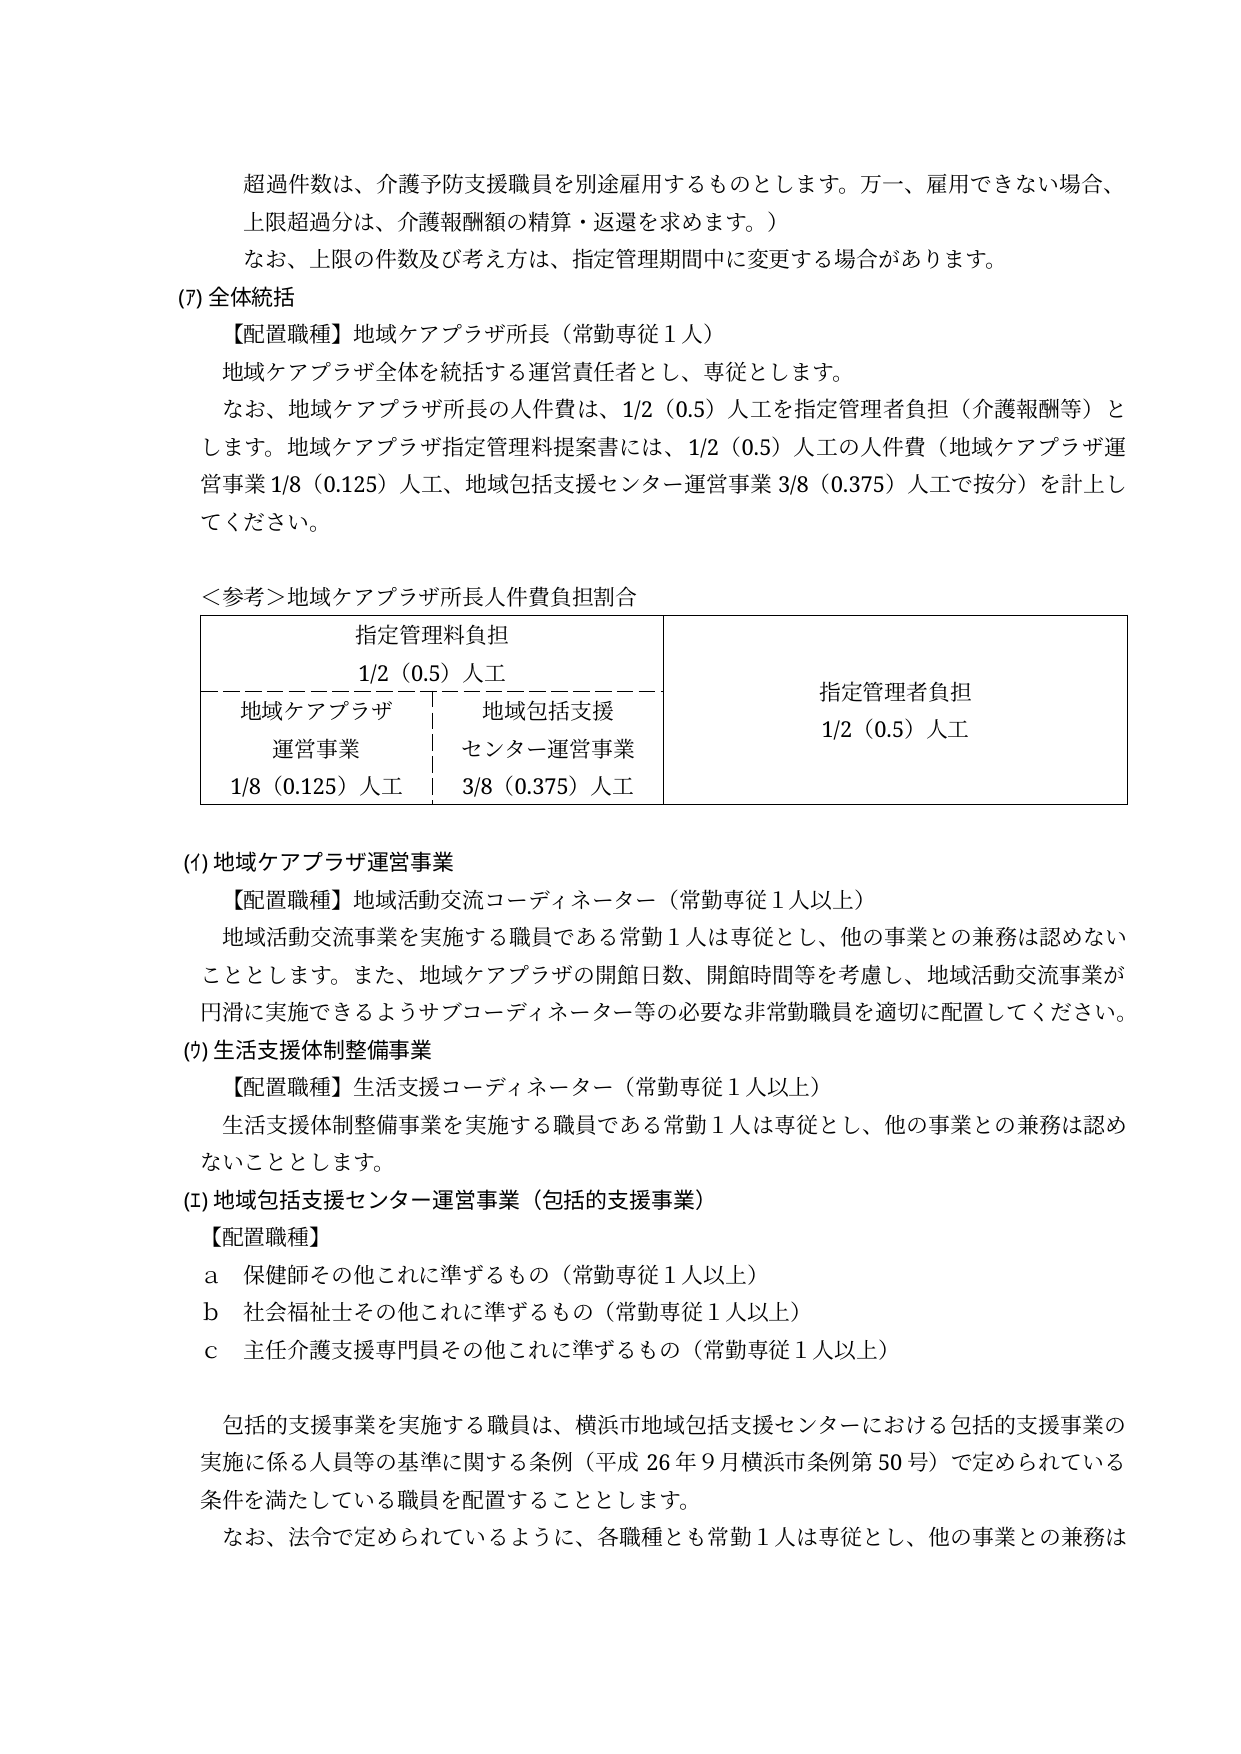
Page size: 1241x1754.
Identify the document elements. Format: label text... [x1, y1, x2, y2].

text 【配置職種】 [112, 1218, 1128, 1255]
text 【配置職種】地域活動交流コーディネーター（常勤専従１人以上） [112, 880, 1128, 918]
text (ｱ) 全体統括 [112, 277, 1128, 314]
text 【配置職種】地域ケアプラザ所長（常勤専従１人） [112, 314, 1128, 352]
text ａ 保健師その他これに準ずるもの（常勤専従１人以上） [112, 1255, 1128, 1293]
table_header 指定管理料負担 1/2（0.5）人工 [201, 616, 663, 691]
text ｂ 社会福祉士その他これに準ずるもの（常勤専従１人以上） [112, 1293, 1128, 1330]
text ＜参考＞地域ケアプラザ所長人件費負担割合 [112, 577, 1128, 614]
text (ｲ) 地域ケアプラザ運営事業 [112, 843, 1128, 880]
text 地域活動交流事業を実施する職員である常勤１人は専従とし、他の事業との兼務は認めないこととします。また、地域ケアプラザの開館日数、開館時間等を考慮し、地域活動交流事業が円滑に実施できるようサブコーディネーター等の必要な非常勤職員を適切に配置してください。 [200, 918, 1128, 1030]
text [200, 1518, 1128, 1555]
text 【配置職種】生活支援コーディネーター（常勤専従１人以上） [112, 1068, 1128, 1105]
text ｃ 主任介護支援専門員その他これに準ずるもの（常勤専従１人以上） [112, 1330, 1128, 1368]
text 生活支援体制整備事業を実施する職員である常勤１人は専従とし、他の事業との兼務は認めないこととします。 [200, 1105, 1128, 1180]
text (ｴ) 地域包括支援センター運営事業（包括的支援事業） [112, 1180, 1128, 1218]
text (ｳ) 生活支援体制整備事業 [112, 1030, 1128, 1068]
table_cell 地域包括支援 センター運営事業 3/8（0.375）人工 [432, 691, 663, 804]
table_header 指定管理者負担 1/2（0.5）人工 [664, 616, 1127, 804]
text 包括的支援事業を実施する職員は、横浜市地域包括支援センターにおける包括的支援事業の実施に係る人員等の基準に関する条例（平成26年９月横浜市条例第50号）で定められている条件を満たしている職員を配置することとします。 [200, 1405, 1128, 1518]
table_cell 地域ケアプラザ 運営事業 1/8（0.125）人工 [201, 691, 432, 804]
text 地域ケアプラザ全体を統括する運営責任者とし、専従とします。 [112, 352, 1128, 389]
text なお、地域ケアプラザ所長の人件費は、1/2（0.5）人工を指定管理者負担（介護報酬等）とします。地域ケアプラザ指定管理料提案書には、1/2（0.5）人工の人件費（地域ケアプラザ運営事業1/8（0.125）人工、地域包括支援センター運営事業3/8（0.375）人工で按分）を計上してください。 [200, 389, 1128, 539]
text なお、上限の件数及び考え方は、指定管理期間中に変更する場合があります。 [244, 239, 1128, 277]
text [178, 164, 1128, 239]
